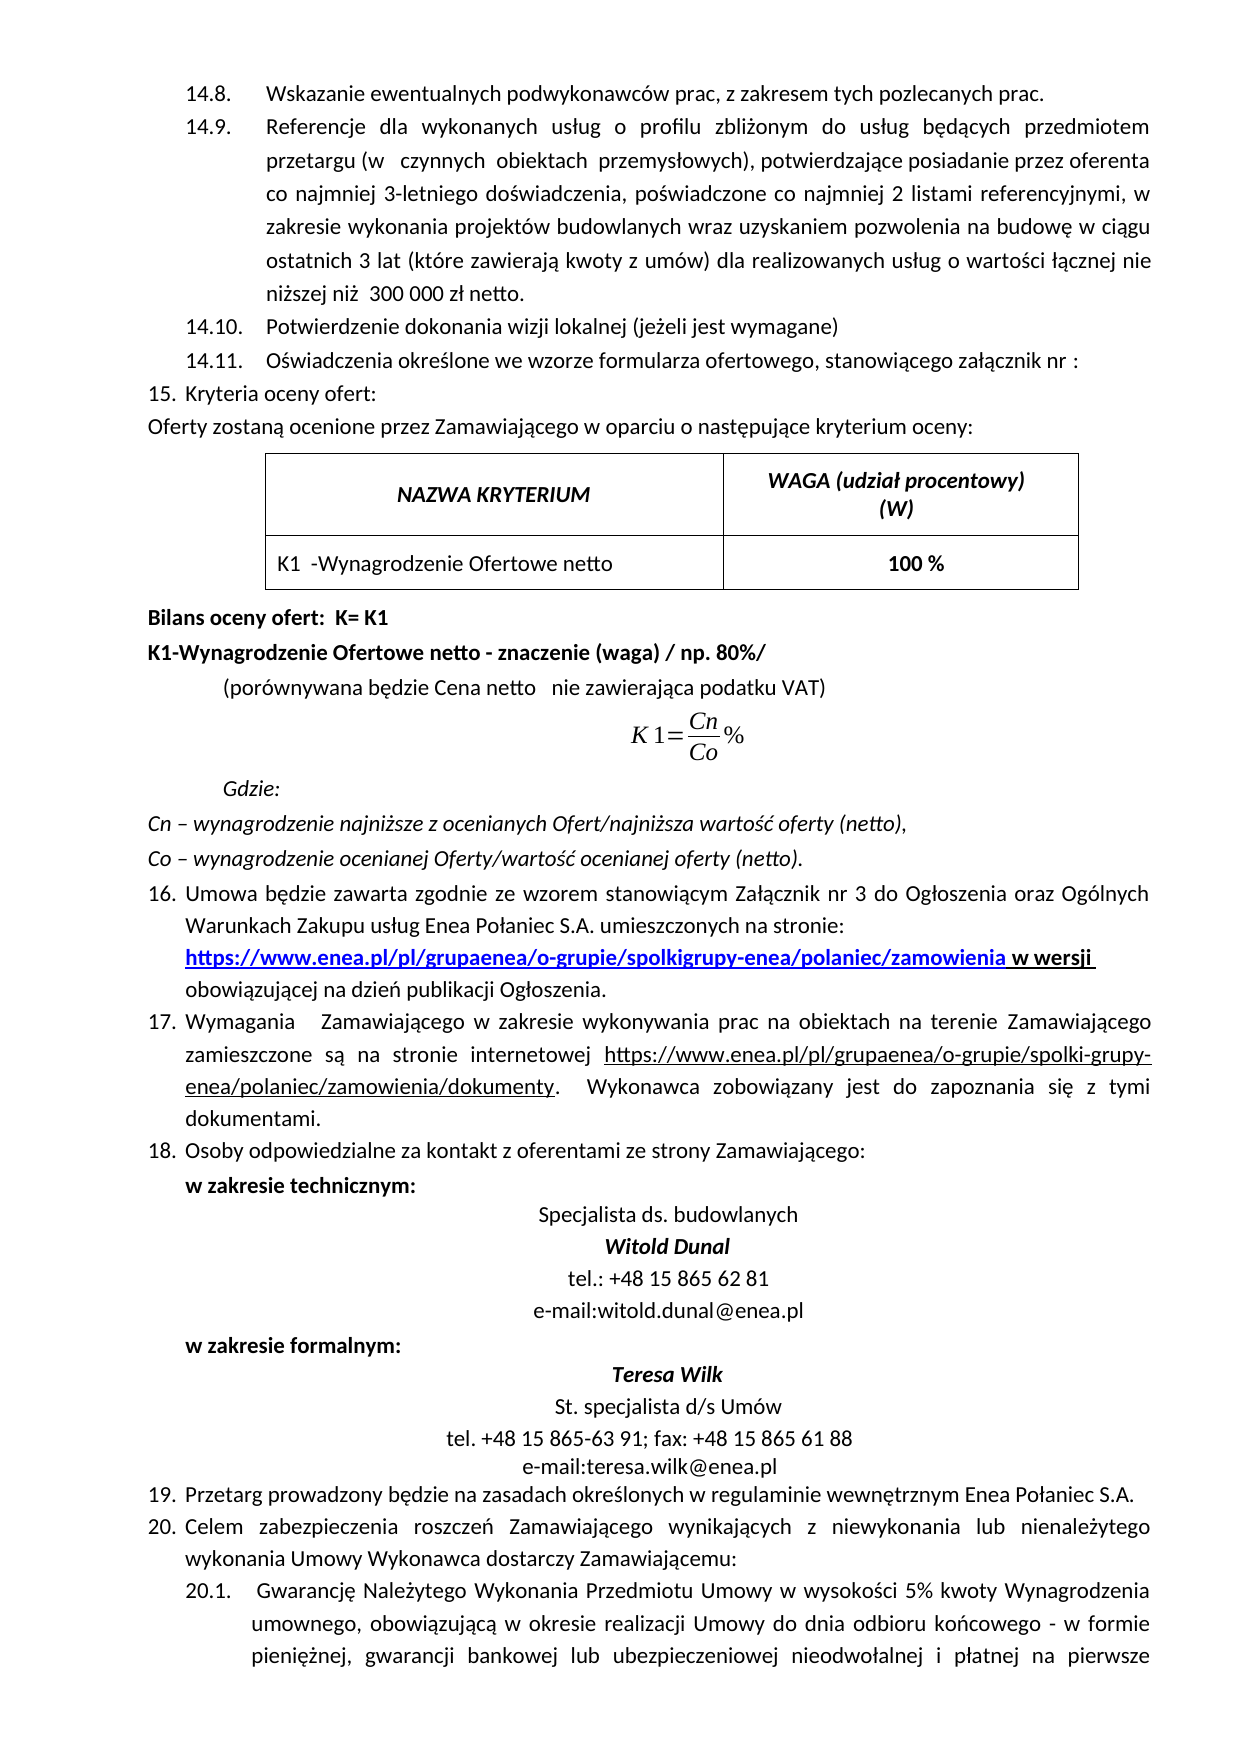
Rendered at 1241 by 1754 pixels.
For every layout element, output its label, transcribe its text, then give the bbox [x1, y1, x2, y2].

table_cell 100 % [724, 536, 1078, 589]
text (porównywana będzie Cena netto nie zawierająca podatku VAT) [223, 673, 1152, 701]
list Referencje dla wykonanych usług o profilu zbliżonym do usług będących przedmiotem przetargu (w czynnych obiektach przemysłowych), potwierdzające posiadanie przez oferenta co najmniej 3-letniego doświadczenia, poświadczone co najmniej 2 listami referencyjnymi, w zakresie wykonania projektów budowlanych wraz uzyskaniem pozwolenia na budowę w ciągu ostatnich 3 lat (które zawierają kwoty z umów) dla realizowanych usług o wartości łącznej nie niższej niż 300 000 zł netto. [185, 107, 1152, 307]
list Wymagania Zamawiającego w zakresie wykonywania prac na obiektach na terenie Zamawiającego zamieszczone są na stronie internetowej https://www.enea.pl/pl/grupaenea/o-grupie/spolki-grupy-enea/polaniec/zamowienia/dokumenty. Wykonawca zobowiązany jest do zapoznania się z tymi dokumentami. [148, 1007, 1152, 1132]
list https://www.enea.pl/pl/grupaenea/o-grupie/spolkigrupy-enea/polaniec/zamowienia w wersji obowiązującej na dzień publikacji Ogłoszenia. [185, 943, 1152, 1003]
list Osoby odpowiedzialne za kontakt z oferentami ze strony Zamawiającego: [148, 1136, 1152, 1164]
text K1-Wynagrodzenie Ofertowe netto - znaczenie (waga) / np. 80%/ [148, 638, 1152, 666]
list e-mail:witold.dunal@enea.pl [185, 1296, 1152, 1324]
text Gdzie: [223, 774, 1152, 802]
list w zakresie technicznym: [185, 1168, 1152, 1200]
list Przetarg prowadzony będzie na zasadach określonych w regulaminie wewnętrznym Enea Połaniec S.A. [148, 1480, 1152, 1508]
list w zakresie formalnym: [185, 1328, 1152, 1360]
text Oferty zostaną ocenione przez Zamawiającego w oparciu o następujące kryterium oceny: [148, 407, 1152, 441]
text Cn – wynagrodzenie najniższe z ocenianych Ofert/najniższa wartość oferty (netto), [148, 809, 1152, 837]
list Umowa będzie zawarta zgodnie ze wzorem stanowiącym Załącznik nr 3 do Ogłoszenia oraz Ogólnych Warunkach Zakupu usług Enea Połaniec S.A. umieszczonych na stronie: [148, 879, 1152, 939]
text Co – wynagrodzenie ocenianej Oferty/wartość ocenianej oferty (netto). [148, 844, 1152, 872]
list Oświadczenia określone we wzorze formularza ofertowego, stanowiącego załącznik nr : [185, 341, 1152, 374]
list Specjalista ds. budowlanych [185, 1200, 1152, 1228]
list Witold Dunal [185, 1232, 1152, 1260]
table_header NAZWA KRYTERIUM [266, 454, 723, 535]
list Teresa Wilk [185, 1360, 1152, 1388]
table_cell K1 -Wynagrodzenie Ofertowe netto [266, 536, 723, 589]
list Wskazanie ewentualnych podwykonawców prac, z zakresem tych pozlecanych prac. [185, 74, 1152, 107]
list Kryteria oceny ofert: [148, 374, 1152, 407]
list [185, 1577, 1152, 1669]
list Potwierdzenie dokonania wizji lokalnej (jeżeli jest wymagane) [185, 307, 1152, 341]
text tel. +48 15 865-63 91; fax: +48 15 865 61 88 [148, 1424, 1152, 1452]
list tel.: +48 15 865 62 81 [185, 1264, 1152, 1292]
list St. specjalista d/s Umów [185, 1392, 1152, 1420]
text Bilans oceny ofert: K= K1 [148, 603, 1152, 631]
table_header WAGA (udział procentowy) (W) [724, 454, 1078, 535]
list Celem zabezpieczenia roszczeń Zamawiającego wynikających z niewykonania lub nienależytego wykonania Umowy Wykonawca dostarczy Zamawiającemu: [148, 1512, 1152, 1572]
text e-mail:teresa.wilk@enea.pl [148, 1452, 1152, 1480]
